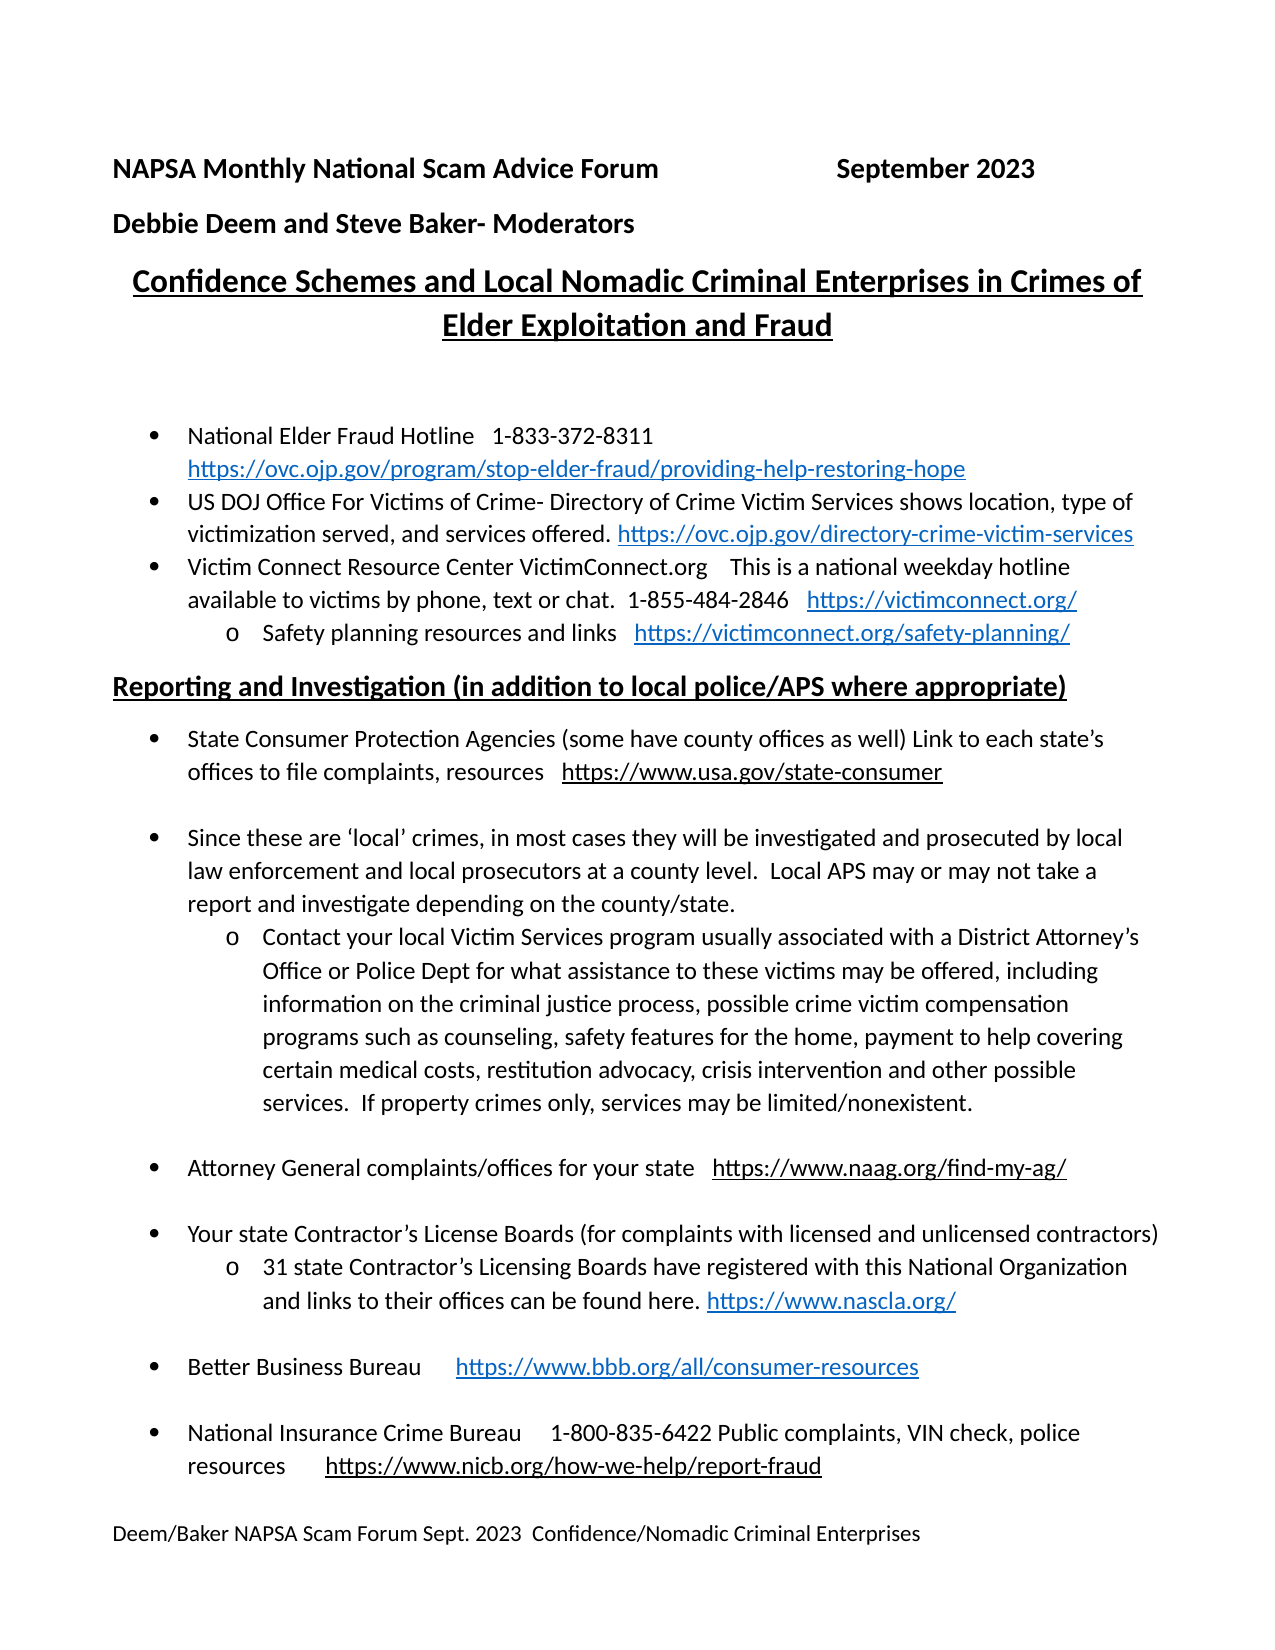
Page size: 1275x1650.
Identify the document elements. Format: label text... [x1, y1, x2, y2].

list National Insurance Crime Bureau 1-800-835-6422 Public complaints, VIN check, police resources https://www.nicb.org/how-we-help/report-fraud [150, 1417, 1162, 1481]
list US DOJ Office For Victims of Crime- Directory of Crime Victim Services shows location, type of victimization served, and services offered. https://ovc.ojp.gov/directory-crime-victim-services [150, 486, 1162, 549]
list Victim Connect Resource Center VictimConnect.org This is a national weekday hotline available to victims by phone, text or chat. 1-855-484-2846 https://victimconnect.org/ [150, 552, 1162, 615]
list Since these are ‘local’ crimes, in most cases they will be investigated and prosecuted by local law enforcement and local prosecutors at a county level. Local APS may or may not take a report and investigate depending on the county/state. [150, 822, 1162, 918]
text NAPSA Monthly National Scam Advice Forum September 2023 [112, 150, 1162, 186]
list Your state Contractor’s License Boards (for complaints with licensed and unlicensed contractors) [150, 1218, 1162, 1249]
list 31 state Contractor’s Licensing Boards have registered with this National Organization and links to their offices can be found here. https://www.nascla.org/ [225, 1251, 1162, 1316]
text Reporting and Investigation (in addition to local police/APS where appropriate) [112, 668, 1162, 704]
text Debbie Deem and Steve Baker- Moderators [112, 205, 1162, 241]
list Attorney General complaints/offices for your state https://www.naag.org/find-my-ag/ [150, 1153, 1162, 1183]
list State Consumer Protection Agencies (some have county offices as well) Link to each state’s offices to file complaints, resources https://www.usa.gov/state-consumer [150, 723, 1162, 787]
list National Elder Fraud Hotline 1-833-372-8311 https://ovc.ojp.gov/program/stop-elder-fraud/providing-help-restoring-hope [150, 420, 1162, 483]
list Contact your local Victim Services program usually associated with a District Attorney’s Office or Police Dept for what assistance to these victims may be offered, including information on the criminal justice process, possible crime victim compensation programs such as counseling, safety features for the home, payment to help covering certain medical costs, restitution advocacy, crisis intervention and other possible services. If property crimes only, services may be limited/nonexistent. [225, 921, 1162, 1117]
list Better Business Bureau https://www.bbb.org/all/consumer-resources [150, 1351, 1162, 1382]
text Confidence Schemes and Local Nomadic Criminal Enterprises in Crimes of Elder Exploitation and Fraud [112, 260, 1162, 345]
list Safety planning resources and links https://victimconnect.org/safety-planning/ [225, 617, 1162, 649]
